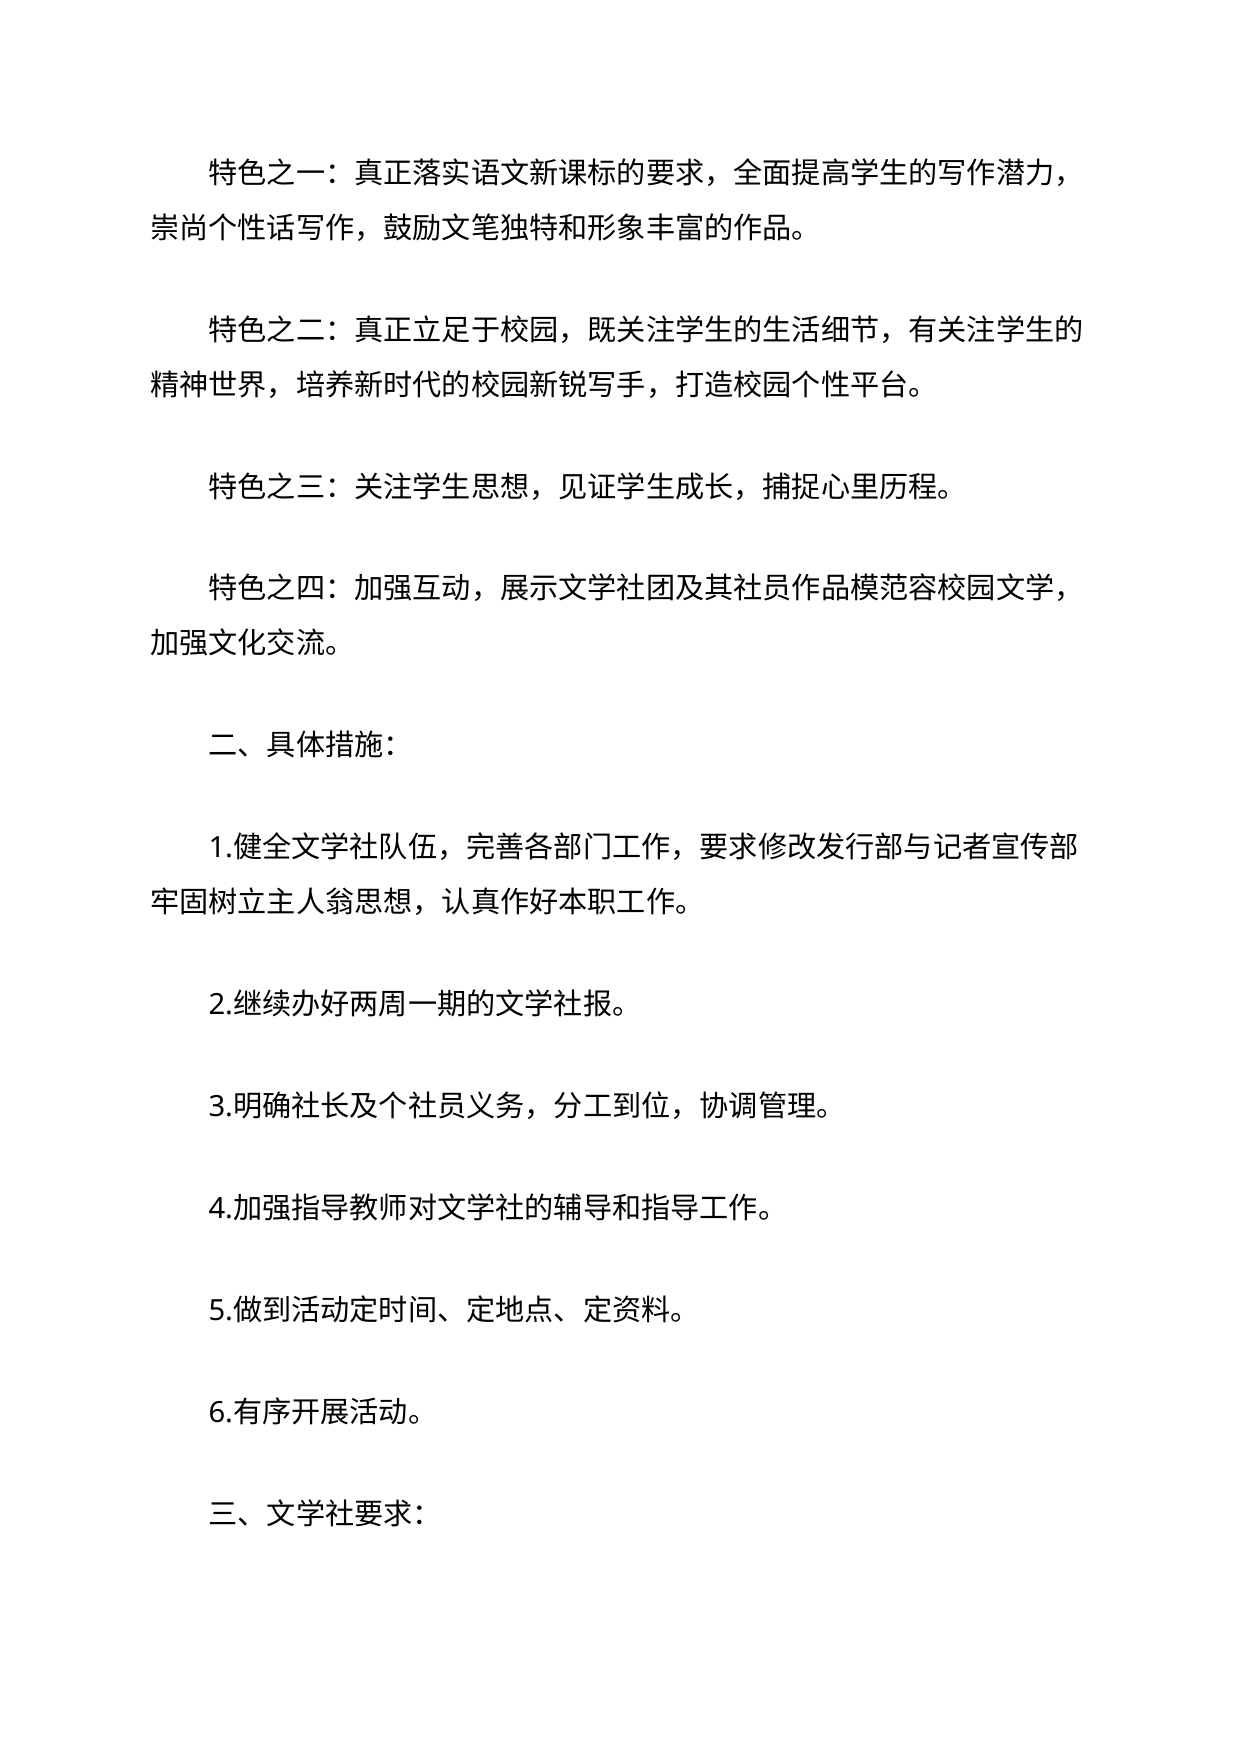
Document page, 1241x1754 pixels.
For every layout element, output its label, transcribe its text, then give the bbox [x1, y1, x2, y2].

text 二、具体措施： [150, 722, 1090, 764]
text 特色之四：加强互动，展示文学社团及其社员作品模范容校园文学，加强文化交流。 [150, 565, 1090, 662]
text 三、文学社要求： [150, 1490, 1090, 1532]
text 3.明确社长及个社员义务，分工到位，协调管理。 [150, 1082, 1090, 1125]
text 1.健全文学社队伍，完善各部门工作，要求修改发行部与记者宣传部牢固树立主人翁思想，认真作好本职工作。 [150, 823, 1090, 921]
text 5.做到活动定时间、定地点、定资料。 [150, 1286, 1090, 1329]
text 特色之一：真正落实语文新课标的要求，全面提高学生的写作潜力，崇尚个性话写作，鼓励文笔独特和形象丰富的作品。 [150, 150, 1090, 247]
text 2.继续办好两周一期的文学社报。 [150, 980, 1090, 1023]
text 特色之三：关注学生思想，见证学生成长，捕捉心里历程。 [150, 463, 1090, 506]
text 6.有序开展活动。 [150, 1388, 1090, 1431]
text 特色之二：真正立足于校园，既关注学生的生活细节，有关注学生的精神世界，培养新时代的校园新锐写手，打造校园个性平台。 [150, 307, 1090, 404]
text 4.加强指导教师对文学社的辅导和指导工作。 [150, 1184, 1090, 1227]
